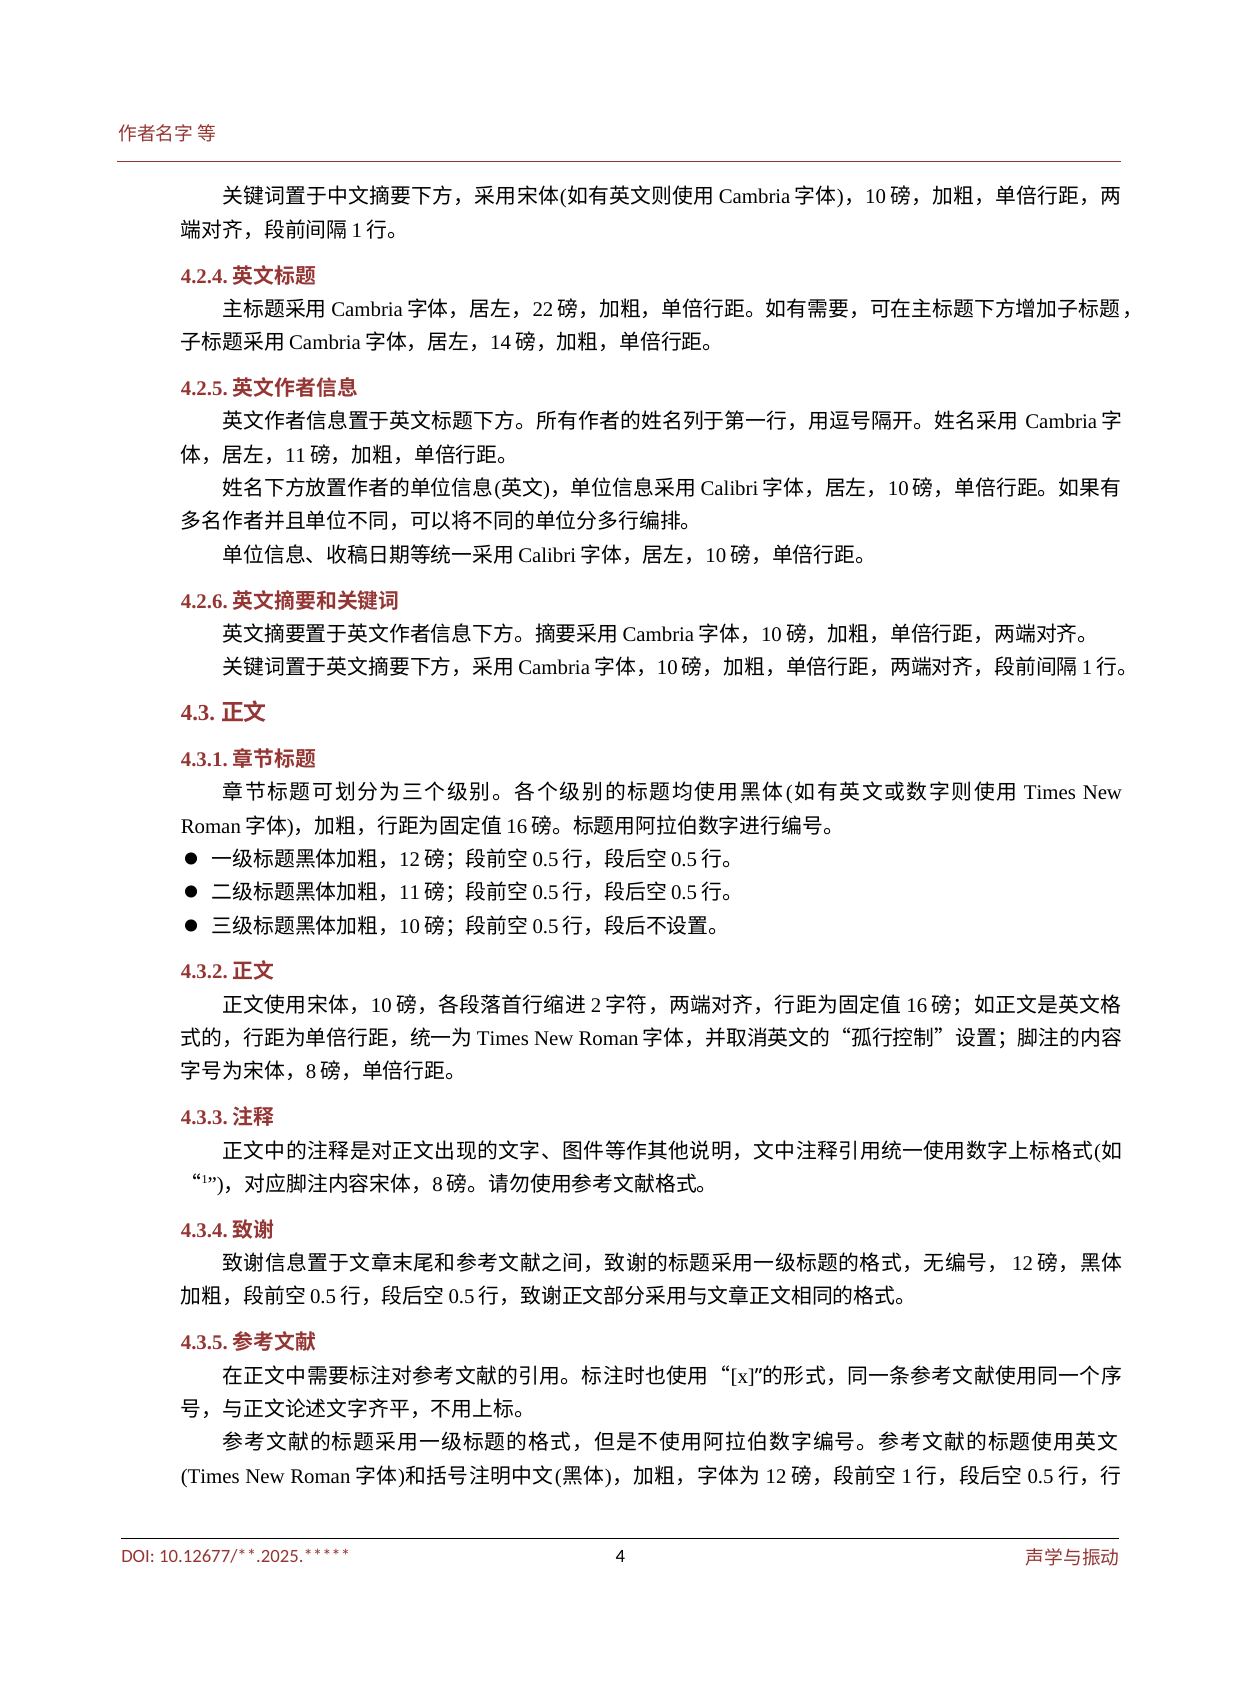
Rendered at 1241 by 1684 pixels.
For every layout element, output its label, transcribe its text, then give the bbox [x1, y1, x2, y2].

text 正文中的注释是对正文出现的文字、图件等作其他说明，文中注释引用统一使用数字上标格式(如“1”)，对应脚注内容宋体，8磅。请勿使用参考文献格式。 [181, 1131, 1122, 1198]
list 三级标题黑体加粗，；段前空0.5行，段后不设置。 [183, 906, 1122, 940]
text 关键词置于英文摘要下方，采用Cambria字体，，加粗，单倍行距，两端对齐，段前间隔1行。 [181, 648, 1122, 681]
text . 章节标题 [181, 740, 1122, 773]
text 致谢信息置于文章末尾和参考文献之间，致谢的标题采用一级标题的格式，无编号，12磅，黑体加粗，段前空0.5行，段后空0.5行，致谢正文部分采用与文章正文相同的格式。 [181, 1244, 1122, 1311]
text 主标题采用Cambria字体，居左，22磅，加粗，单倍行距。如有需要，可在主标题下方增加子标题，子标题采用Cambria字体，居左，14磅，加粗，单倍行距。 [181, 290, 1122, 356]
text 英文摘要置于英文作者信息下方。摘要采用Cambria字体，，加粗，单倍行距，两端对齐。 [181, 615, 1122, 648]
text 英文作者信息置于英文标题下方。所有作者的姓名列于第一行，用逗号隔开。姓名采用Cambria字体，居左，11磅，加粗，单倍行距。 [181, 402, 1122, 469]
text 章节标题可划分为三个级别。各个级别的标题均使用黑体(如有英文或数字则使用Times New Roman字体)，加粗，行距为固定值。标题用阿拉伯数字进行编号。 [181, 773, 1122, 840]
text 在正文中需要标注对参考文献的引用。标注时也使用“[x]”的形式，同一条参考文献使用同一个序号，与正文论述文字齐平，不用上标。 [181, 1356, 1122, 1423]
text 关键词置于中文摘要下方，采用宋体(如有英文则使用Cambria字体)，，加粗，单倍行距，两端对齐，段前间隔1行。 [181, 177, 1122, 244]
list 二级标题黑体加粗，；段前空0.5行，段后空0.5行。 [183, 873, 1122, 906]
text 4.3.5. 参考文献 [181, 1323, 1122, 1356]
text 单位信息、收稿日期等统一采用Calibri字体，居左，10磅，单倍行距。 [181, 536, 1122, 569]
text 4.2.5. 英文作者信息 [181, 369, 1122, 402]
text 姓名下方放置作者的单位信息(英文)，单位信息采用Calibri字体，居左，10磅，单倍行距。如果有多名作者并且单位不同，可以将不同的单位分多行编排。 [181, 469, 1122, 536]
text 正文使用宋体，，各段落首行缩进2字符，两端对齐，行距为固定值；如正文是英文格式的，行距为单倍行距，统一为Times New Roman字体，并取消英文的“孤行控制”设置；脚注的内容字号为宋体，，单倍行距。 [181, 986, 1122, 1086]
text 4.2.4. 英文标题 [181, 256, 1122, 290]
text 4.3.3. 注释 [181, 1098, 1122, 1131]
text 4.3.4. 致谢 [181, 1211, 1122, 1244]
text 4.3. 正文 [181, 694, 1122, 727]
list 一级标题黑体加粗，；段前空0.5行，段后空0.5行。 [183, 840, 1122, 873]
text 4.2.6. 英文摘要和关键词 [181, 581, 1122, 615]
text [181, 1423, 1122, 1490]
text . 正文 [181, 952, 1122, 986]
